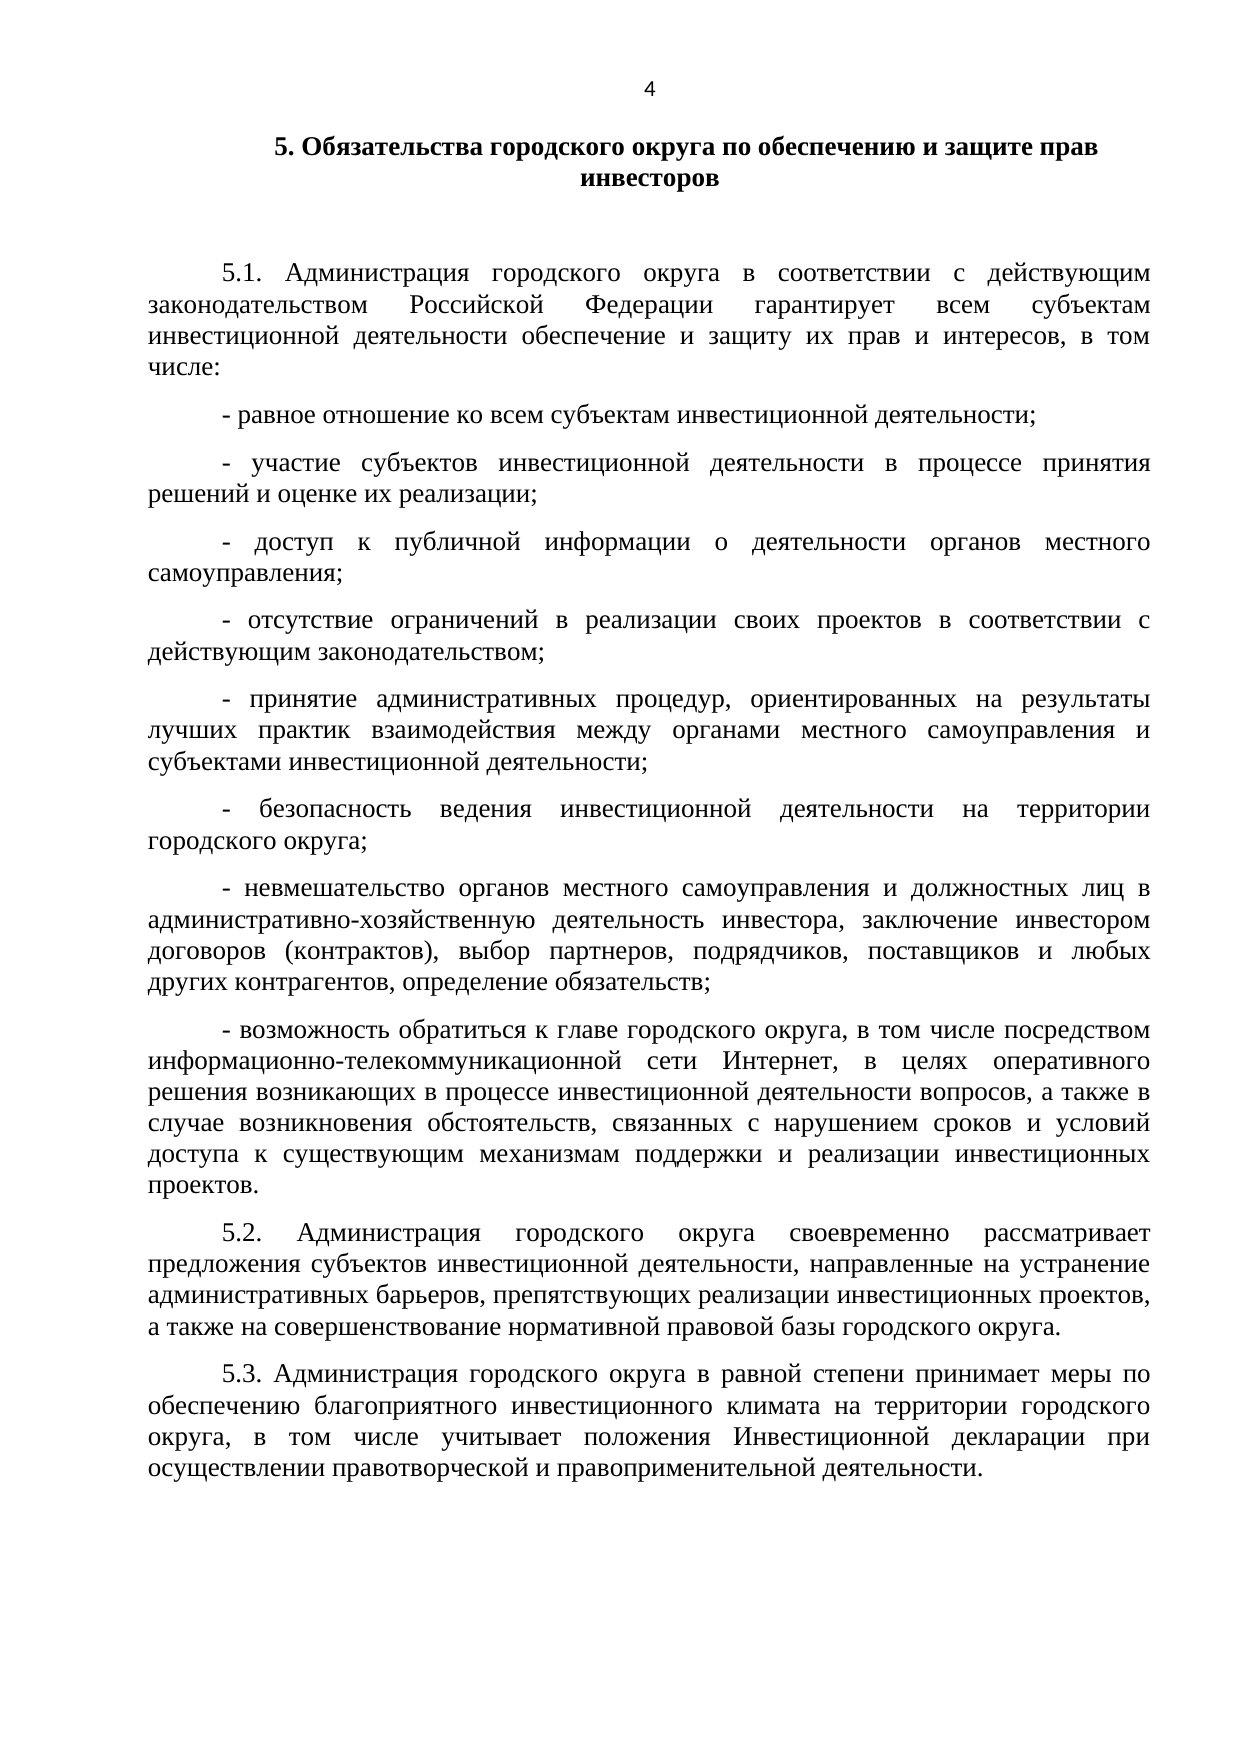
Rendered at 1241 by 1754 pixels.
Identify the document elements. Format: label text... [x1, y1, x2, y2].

text 5.1. Администрация городского округа в соответствии с действующим законодательством Российской Федерации гарантирует всем субъектам инвестиционной деятельности обеспечение и защиту их прав и интересов, в том числе: [148, 257, 1152, 381]
text - принятие административных процедур, ориентированных на результаты лучших практик взаимодействия между органами местного самоуправления и субъектами инвестиционной деятельности; [148, 682, 1152, 776]
text - возможность обратиться к главе городского округа, в том числе посредством информационно-телекоммуникационной сети Интернет, в целях оперативного решения возникающих в процессе инвестиционной деятельности вопросов, а также в случае возникновения обстоятельств, связанных с нарушением сроков и условий доступа к существующим механизмам поддержки и реализации инвестиционных проектов. [148, 1013, 1152, 1200]
text 5. Обязательства городского округа по обеспечению и защите прав инвесторов [148, 130, 1152, 192]
text 5.2. Администрация городского округа своевременно рассматривает предложения субъектов инвестиционной деятельности, направленные на устранение административных барьеров, препятствующих реализации инвестиционных проектов, а также на совершенствование нормативной правовой базы городского округа. [148, 1216, 1152, 1341]
text - доступ к публичной информации о деятельности органов местного самоуправления; [148, 524, 1152, 587]
text - безопасность ведения инвестиционной деятельности на территории городского округа; [148, 793, 1152, 855]
text - невмешательство органов местного самоуправления и должностных лиц в административно-хозяйственную деятельность инвестора, заключение инвестором договоров (контрактов), выбор партнеров, подрядчиков, поставщиков и любых других контрагентов, определение обязательств; [148, 872, 1152, 996]
text - равное отношение ко всем субъектам инвестиционной деятельности; [148, 398, 1152, 429]
text - отсутствие ограничений в реализации своих проектов в соответствии с действующим законодательством; [148, 603, 1152, 666]
text - участие субъектов инвестиционной деятельности в процессе принятия решений и оценке их реализации; [148, 446, 1152, 508]
text 5.3. Администрация городского округа в равной степени принимает меры по обеспечению благоприятного инвестиционного климата на территории городского округа, в том числе учитывает положения Инвестиционной декларации при осуществлении правотворческой и правоприменительной деятельности. [148, 1358, 1152, 1482]
